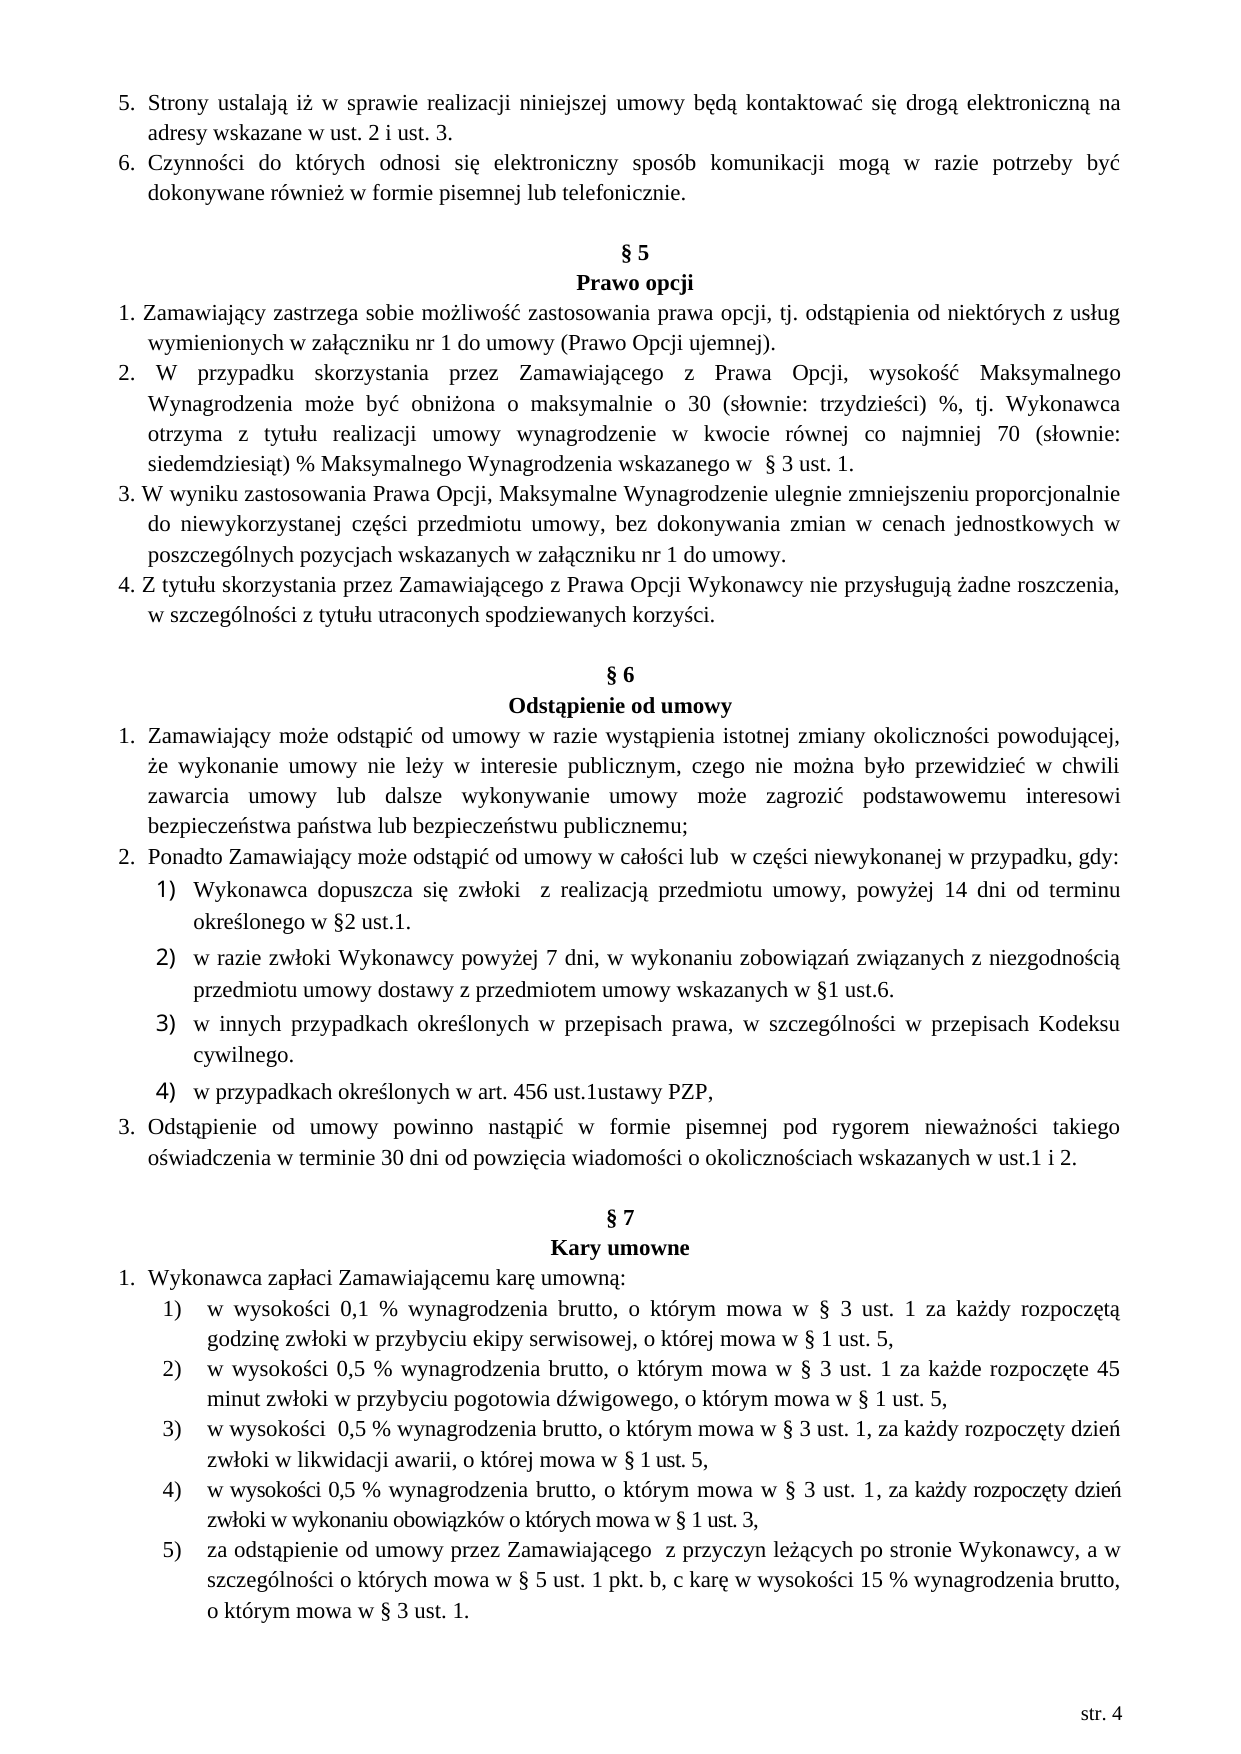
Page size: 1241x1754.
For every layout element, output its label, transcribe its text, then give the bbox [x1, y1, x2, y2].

text § 7 [118, 1204, 1122, 1230]
list w wysokości 0,5 % wynagrodzenia brutto, o którym mowa w § 3 ust. 1, za każdy rozpoczęty dzień zwłoki w wykonaniu obowiązków o których mowa w § 1 ust. 3, [162, 1476, 1122, 1532]
list Czynności do których odnosi się elektroniczny sposób komunikacji mogą w razie potrzeby być dokonywane również w formie pisemnej lub telefonicznie. [118, 149, 1122, 206]
list Zamawiający może odstąpić od umowy w razie wystąpienia istotnej zmiany okoliczności powodującej, że wykonanie umowy nie leży w interesie publicznym, czego nie można było przewidzieć w chwili zawarcia umowy lub dalsze wykonywanie umowy może zagrozić podstawowemu interesowi bezpieczeństwa państwa lub bezpieczeństwu publicznemu; [118, 722, 1122, 839]
list Strony ustalają iż w sprawie realizacji niniejszej umowy będą kontaktować się drogą elektroniczną na adresy wskazane w ust. 2 i ust. 3. [118, 89, 1122, 145]
text 3. W wyniku zastosowania Prawa Opcji, Maksymalne Wynagrodzenie ulegnie zmniejszeniu proporcjonalnie do niewykorzystanej części przedmiotu umowy, bez dokonywania zmian w cenach jednostkowych w poszczególnych pozycjach wskazanych w załączniku nr 1 do umowy. [118, 480, 1122, 567]
list Wykonawca dopuszcza się zwłoki z realizacją przedmiotu umowy, powyżej 14 dni od terminu określonego w §2 ust.1. [156, 873, 1122, 934]
text Odstąpienie od umowy [118, 692, 1122, 718]
list Ponadto Zamawiający może odstąpić od umowy w całości lub w części niewykonanej w przypadku, gdy: [118, 843, 1122, 869]
text Kary umowne [118, 1234, 1122, 1261]
list w wysokości 0,5 % wynagrodzenia brutto, o którym mowa w § 3 ust. 1 za każde rozpoczęte 45 minut zwłoki w przybyciu pogotowia dźwigowego, o którym mowa w § 1 ust. 5, [162, 1355, 1122, 1412]
text § 6 [118, 662, 1122, 688]
list w wysokości 0,5 % wynagrodzenia brutto, o którym mowa w § 3 ust. 1, za każdy rozpoczęty dzień zwłoki w likwidacji awarii, o której mowa w § 1 ust. 5, [162, 1415, 1122, 1472]
list w innych przypadkach określonych w przepisach prawa, w szczególności w przepisach Kodeksu cywilnego. [156, 1006, 1122, 1068]
text 4. Z tytułu skorzystania przez Zamawiającego z Prawa Opcji Wykonawcy nie przysługują żadne roszczenia, w szczególności z tytułu utraconych spodziewanych korzyści. [118, 571, 1122, 627]
text 1. Zamawiający zastrzega sobie możliwość zastosowania prawa opcji, tj. odstąpienia od niektórych z usług wymienionych w załączniku nr 1 do umowy (Prawo Opcji ujemnej). [118, 299, 1122, 356]
text 2. W przypadku skorzystania przez Zamawiającego z Prawa Opcji, wysokość Maksymalnego Wynagrodzenia może być obniżona o maksymalnie o 30 (słownie: trzydzieści) %, tj. Wykonawca otrzyma z tytułu realizacji umowy wynagrodzenie w kwocie równej co najmniej 70 (słownie: siedemdziesiąt) % Maksymalnego Wynagrodzenia wskazanego w § 3 ust. 1. [118, 359, 1122, 476]
list w razie zwłoki Wykonawcy powyżej 7 dni, w wykonaniu zobowiązań związanych z niezgodnością przedmiotu umowy dostawy z przedmiotem umowy wskazanych w §1 ust.6. [156, 941, 1122, 1003]
list za odstąpienie od umowy przez Zamawiającego z przyczyn leżących po stronie Wykonawcy, a w szczególności o których mowa w § 5 ust. 1 pkt. b, c karę w wysokości 15 % wynagrodzenia brutto, o którym mowa w § 3 ust. 1. [162, 1536, 1122, 1623]
list Odstąpienie od umowy powinno nastąpić w formie pisemnej pod rygorem nieważności takiego oświadczenia w terminie 30 dni od powzięcia wiadomości o okolicznościach wskazanych w ust.1 i 2. [118, 1113, 1122, 1170]
list w wysokości 0,1 % wynagrodzenia brutto, o którym mowa w § 3 ust. 1 za każdy rozpoczętą godzinę zwłoki w przybyciu ekipy serwisowej, o której mowa w § 1 ust. 5, [162, 1294, 1122, 1351]
text Prawo opcji [148, 269, 1122, 295]
text § 5 [148, 239, 1122, 265]
list Wykonawca zapłaci Zamawiającemu karę umowną: [118, 1264, 1122, 1291]
list w przypadkach określonych w art. 456 ust.1ustawy PZP, [156, 1074, 1122, 1106]
